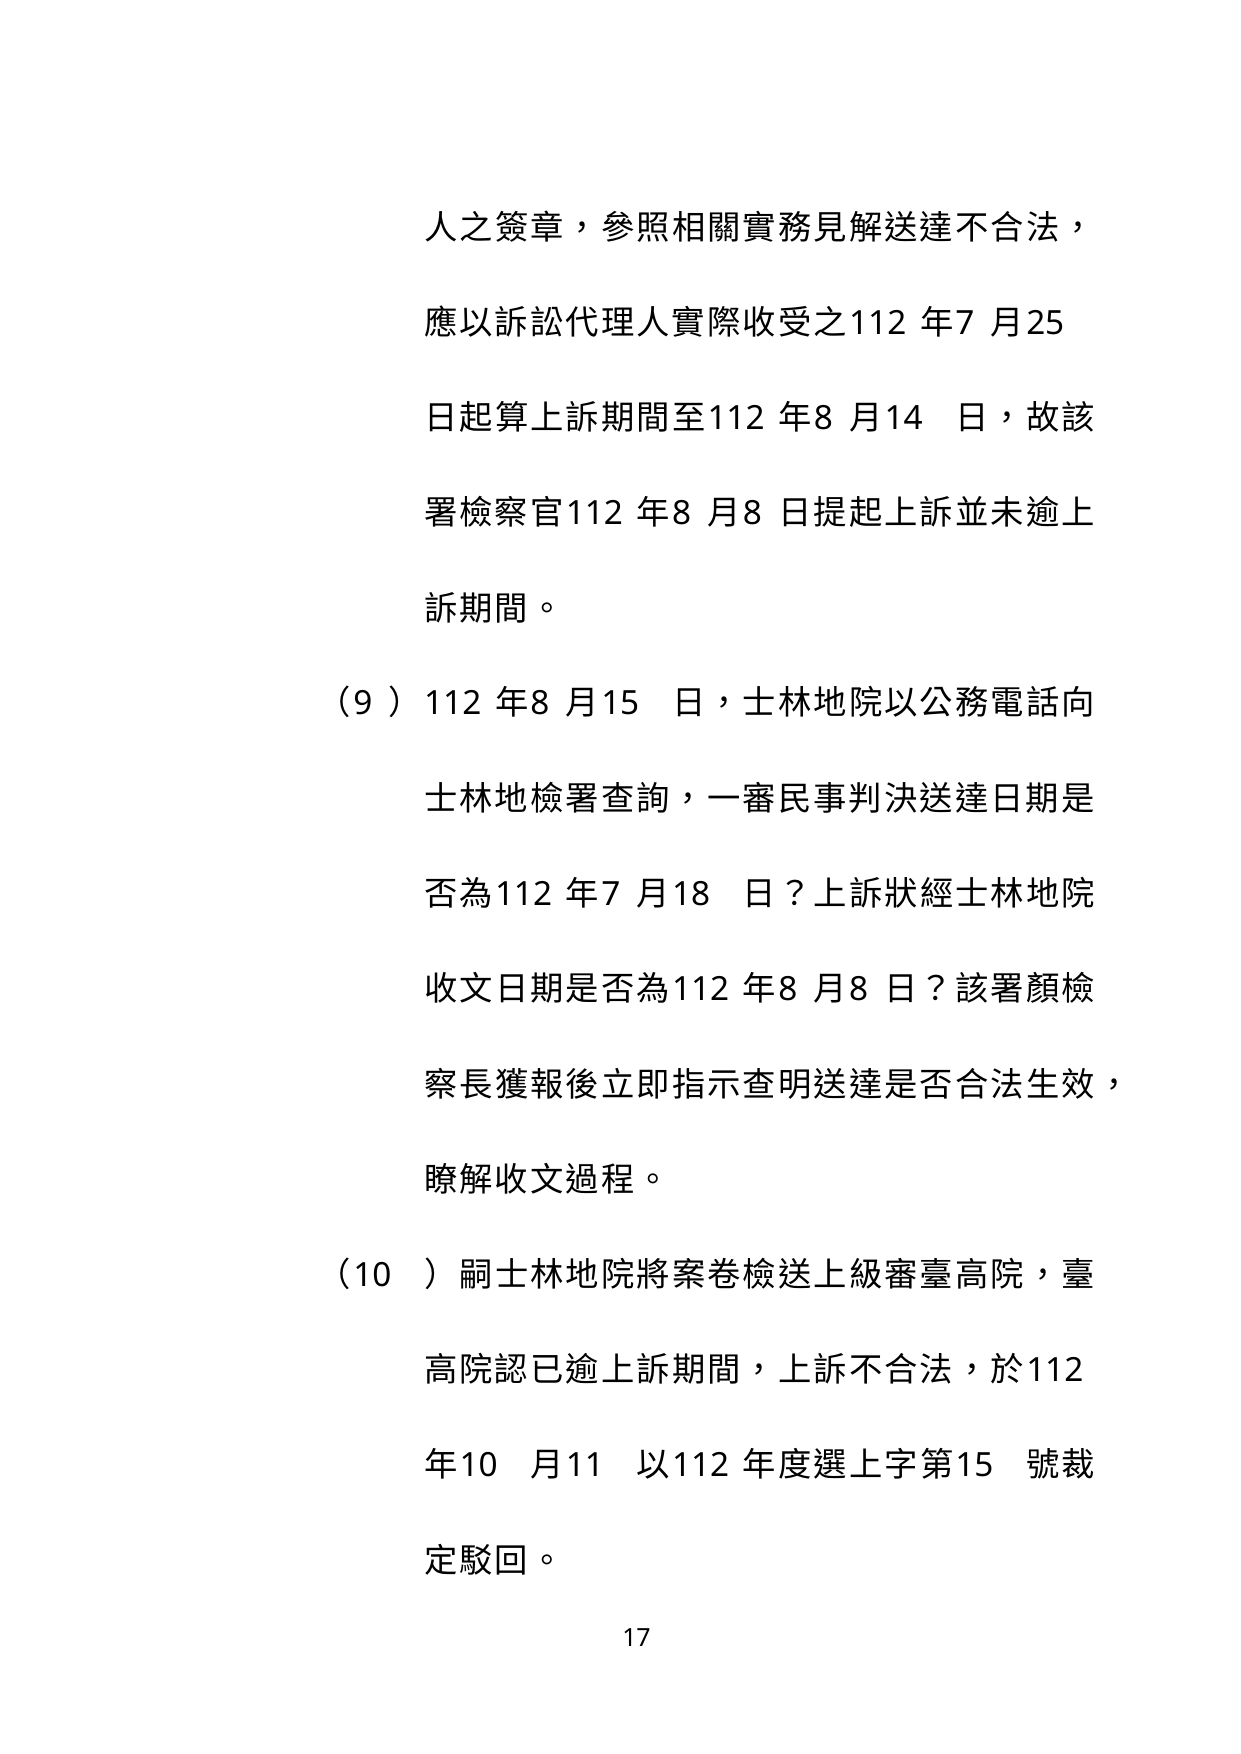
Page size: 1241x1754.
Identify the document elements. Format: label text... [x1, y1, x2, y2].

subtitle 112年8月14日，士林地檢署檢察官向士林地院提出民事上訴補充理由狀，主張112年7月18日士林地檢署收狀章旁並無收領人之簽章，參照相關實務見解送達不合法，應以訴訟代理人實際收受之112年7月25日起算上訴期間至112年8月14日，故該署檢察官112年8月8日提起上訴並未逾上訴期間。 [300, 177, 1097, 653]
subtitle 嗣士林地院將案卷檢送上級審臺高院，臺高院認已逾上訴期間，上訴不合法，於112年10月11以112年度選上字第15號裁定駁回。 [300, 1224, 1097, 1605]
subtitle 112年8月15日，士林地院以公務電話向士林地檢署查詢，一審民事判決送達日期是否為112年7月18日？上訴狀經士林地院收文日期是否為112年8月8日？該署顏檢察長獲報後立即指示查明送達是否合法生效，瞭解收文過程。 [300, 653, 1097, 1224]
